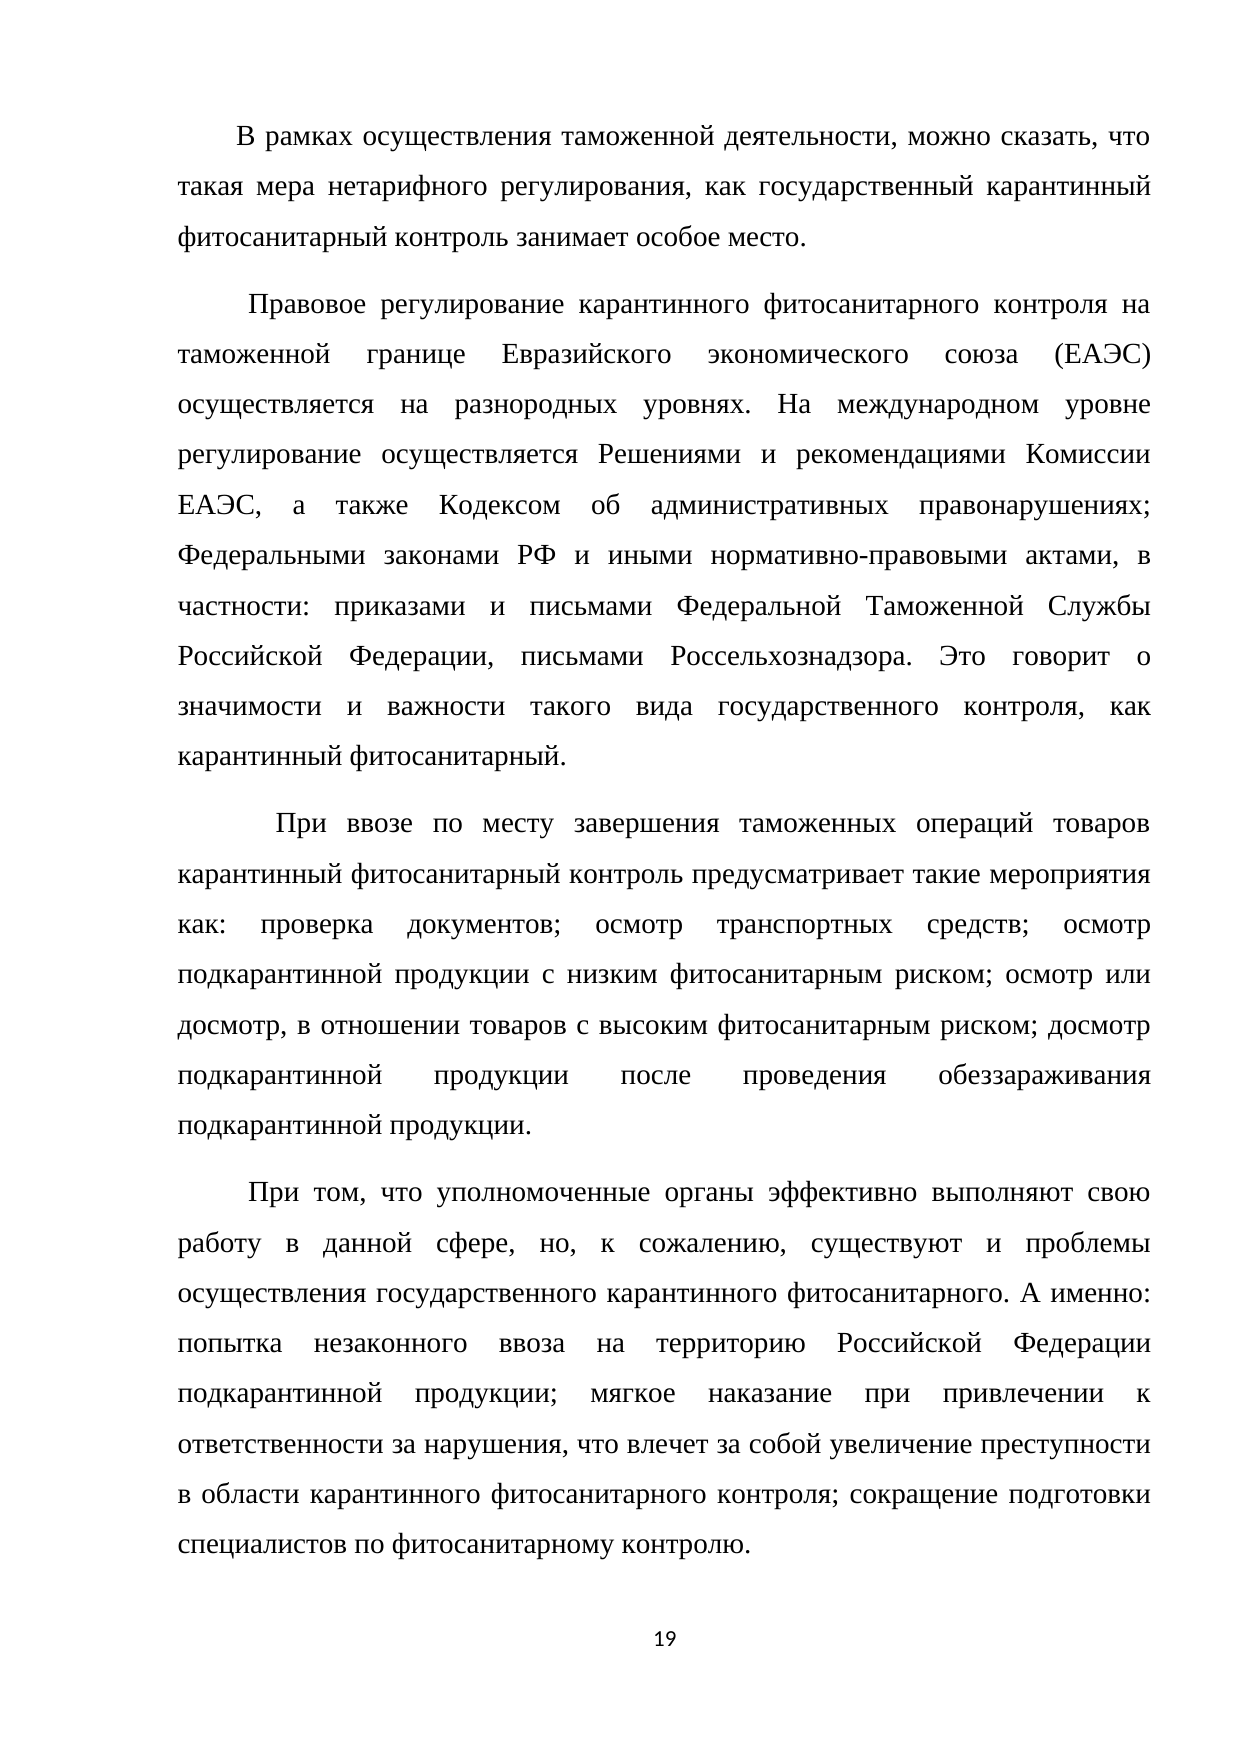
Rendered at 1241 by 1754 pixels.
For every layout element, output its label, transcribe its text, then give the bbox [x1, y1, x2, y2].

text Правовое регулирование карантинного фитосанитарного контроля на таможенной границе Евразийского экономического союза (ЕАЭС) осуществляется на разнородных уровнях. На международном уровне регулирование осуществляется Решениями и рекомендациями Комиссии ЕАЭС, а также Кодексом об административных правонарушениях; Федеральными законами РФ и иными нормативно-правовыми актами, в частности: приказами и письмами Федеральной Таможенной Службы Российской Федерации, письмами Россельхознадзора. Это говорит о значимости и важности такого вида государственного контроля, как карантинный фитосанитарный. [177, 286, 1152, 772]
text В рамках осуществления таможенной деятельности, можно сказать, что такая мера нетарифного регулирования, как государственный карантинный фитосанитарный контроль занимает особое место. [177, 118, 1152, 252]
text При том, что уполномоченные органы эффективно выполняют свою работу в данной сфере, но, к сожалению, существуют и проблемы осуществления государственного карантинного фитосанитарного. А именно: попытка незаконного ввоза на территорию Российской Федерации подкарантинной продукции; мягкое наказание при привлечении к ответственности за нарушения, что влечет за собой увеличение преступности в области карантинного фитосанитарного контроля; сокращение подготовки специалистов по фитосанитарному контролю. [177, 1174, 1152, 1560]
text При ввозе по месту завершения таможенных операций товаров карантинный фитосанитарный контроль предусматривает такие мероприятия как: проверка документов; осмотр транспортных средств; осмотр подкарантинной продукции с низким фитосанитарным риском; осмотр или досмотр, в отношении товаров с высоким фитосанитарным риском; досмотр подкарантинной продукции после проведения обеззараживания подкарантинной продукции. [177, 806, 1152, 1141]
